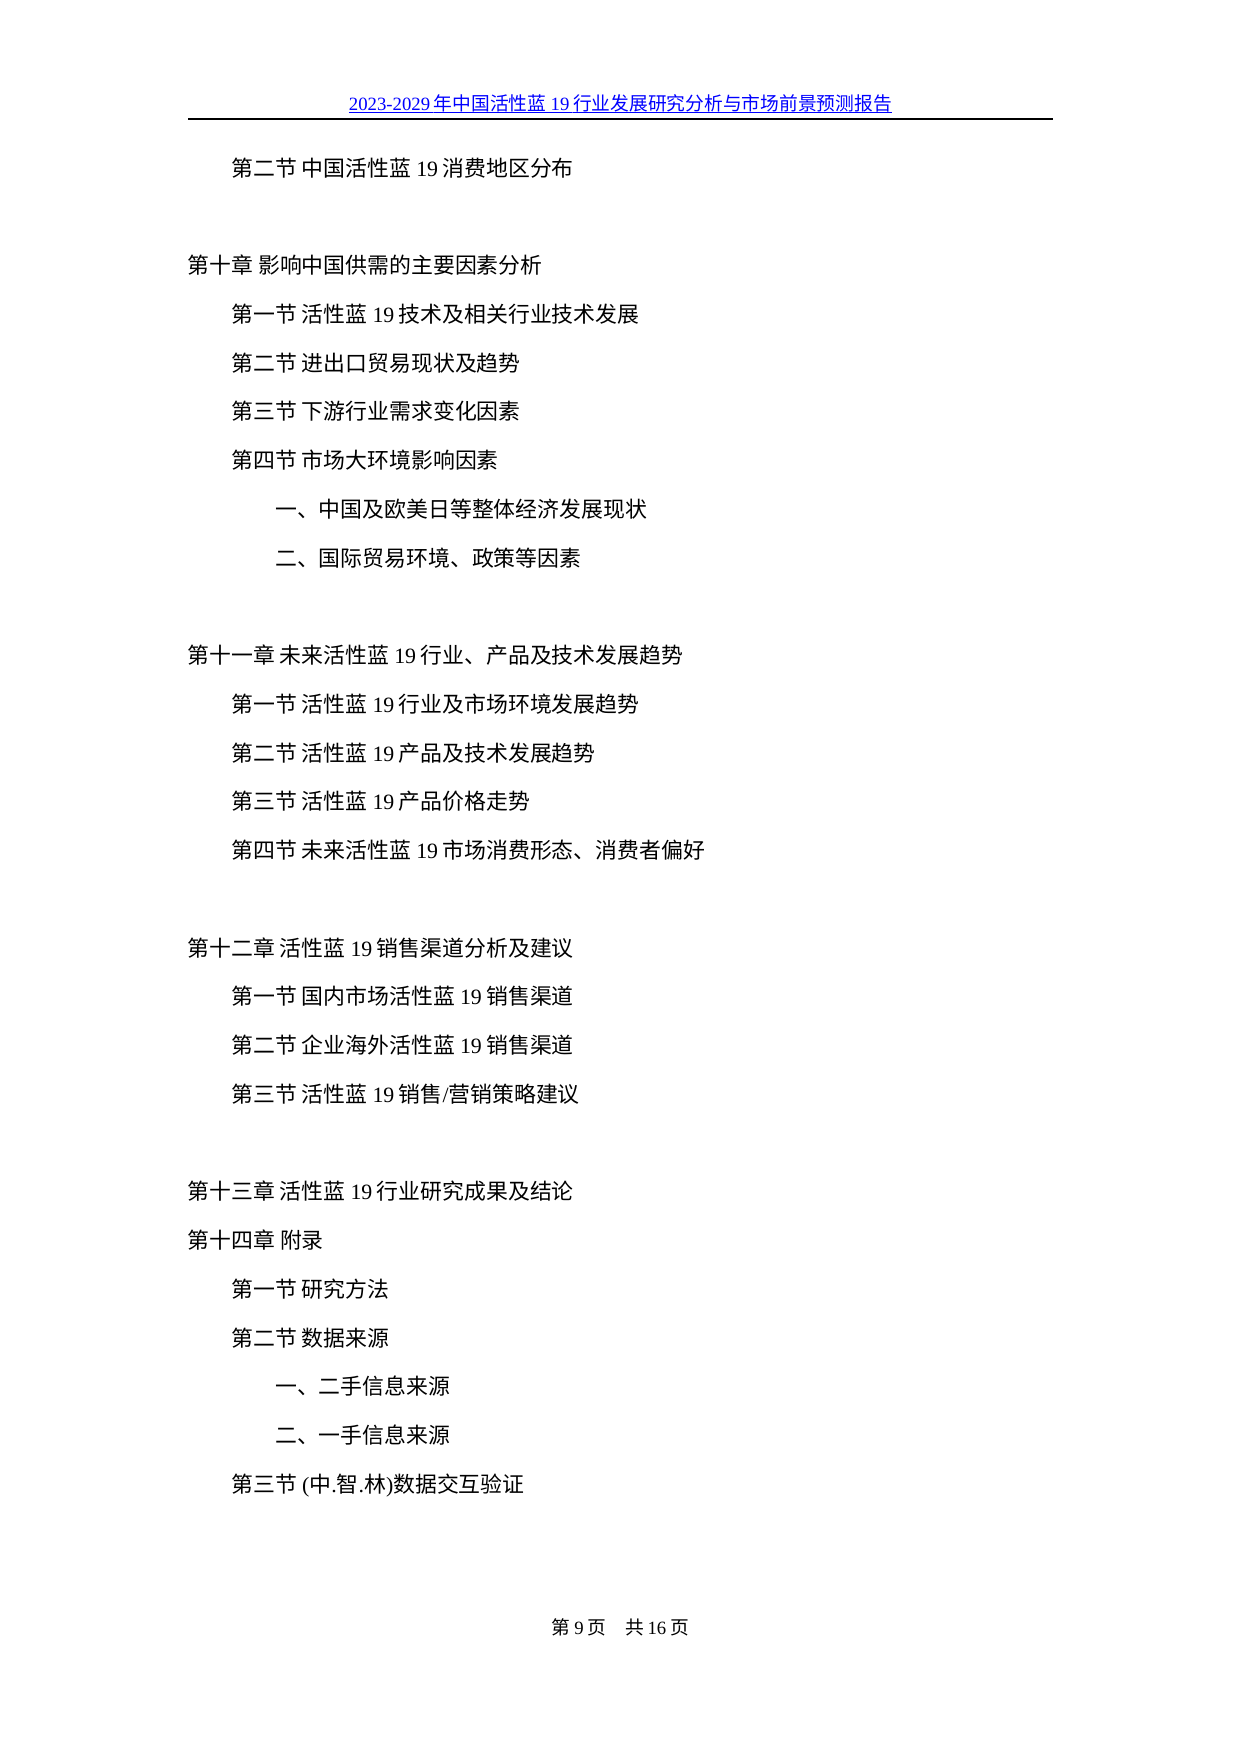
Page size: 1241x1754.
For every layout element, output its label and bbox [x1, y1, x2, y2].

text [187, 150, 1053, 1499]
